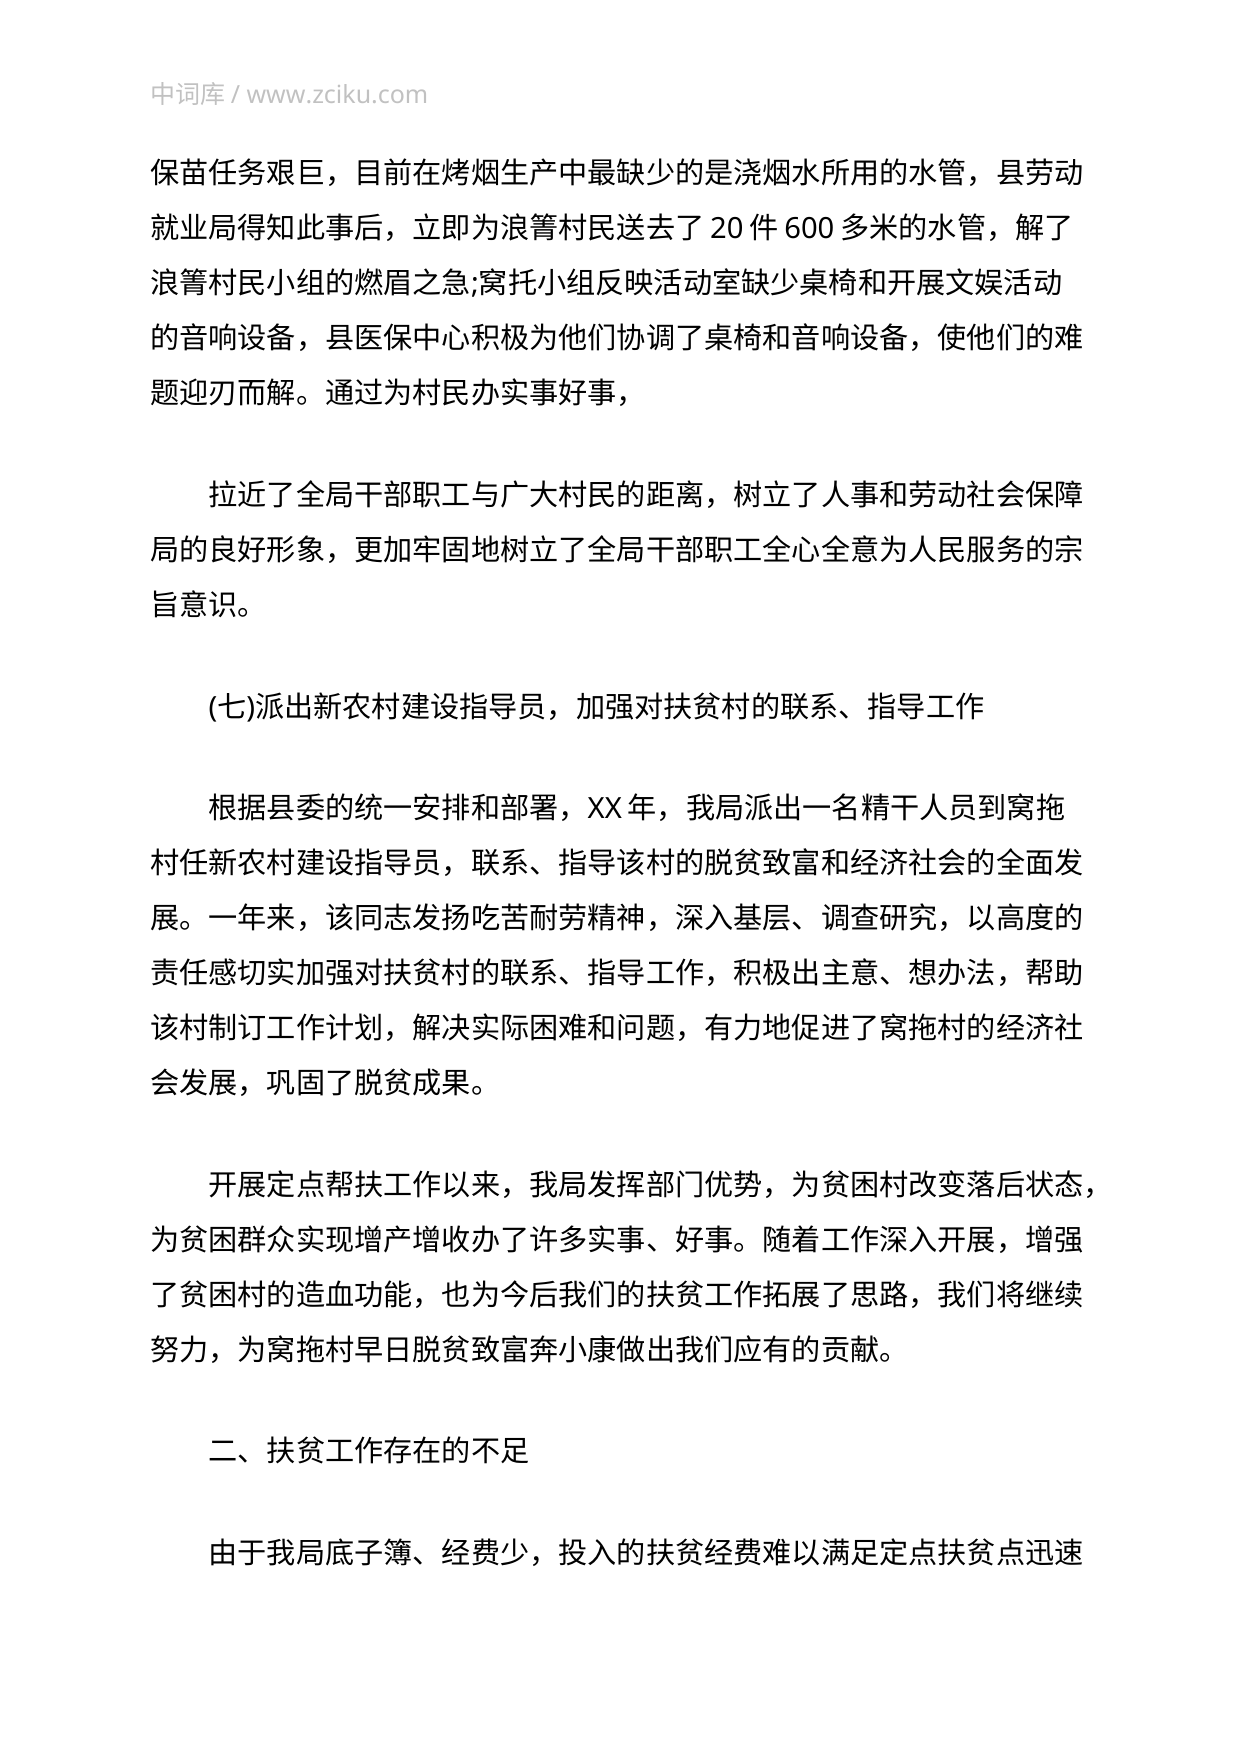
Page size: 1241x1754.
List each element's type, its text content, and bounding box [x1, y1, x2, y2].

text 开展定点帮扶工作以来，我局发挥部门优势，为贫困村改变落后状态，为贫困群众实现增产增收办了许多实事、好事。随着工作深入开展，增强了贫困村的造血功能，也为今后我们的扶贫工作拓展了思路，我们将继续努力，为窝拖村早日脱贫致富奔小康做出我们应有的贡献。 [150, 1161, 1090, 1368]
text (七)派出新农村建设指导员，加强对扶贫村的联系、指导工作 [150, 683, 1090, 726]
text 根据县委的统一安排和部署，XX年，我局派出一名精干人员到窝拖村任新农村建设指导员，联系、指导该村的脱贫致富和经济社会的全面发展。一年来，该同志发扬吃苦耐劳精神，深入基层、调查研究，以高度的责任感切实加强对扶贫村的联系、指导工作，积极出主意、想办法，帮助该村制订工作计划，解决实际困难和问题，有力地促进了窝拖村的经济社会发展，巩固了脱贫成果。 [150, 785, 1090, 1102]
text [150, 1530, 1090, 1572]
text 二、扶贫工作存在的不足 [150, 1428, 1090, 1470]
text 拉近了全局干部职工与广大村民的距离，树立了人事和劳动社会保障局的良好形象，更加牢固地树立了全局干部职工全心全意为人民服务的宗旨意识。 [150, 472, 1090, 624]
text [150, 150, 1090, 412]
